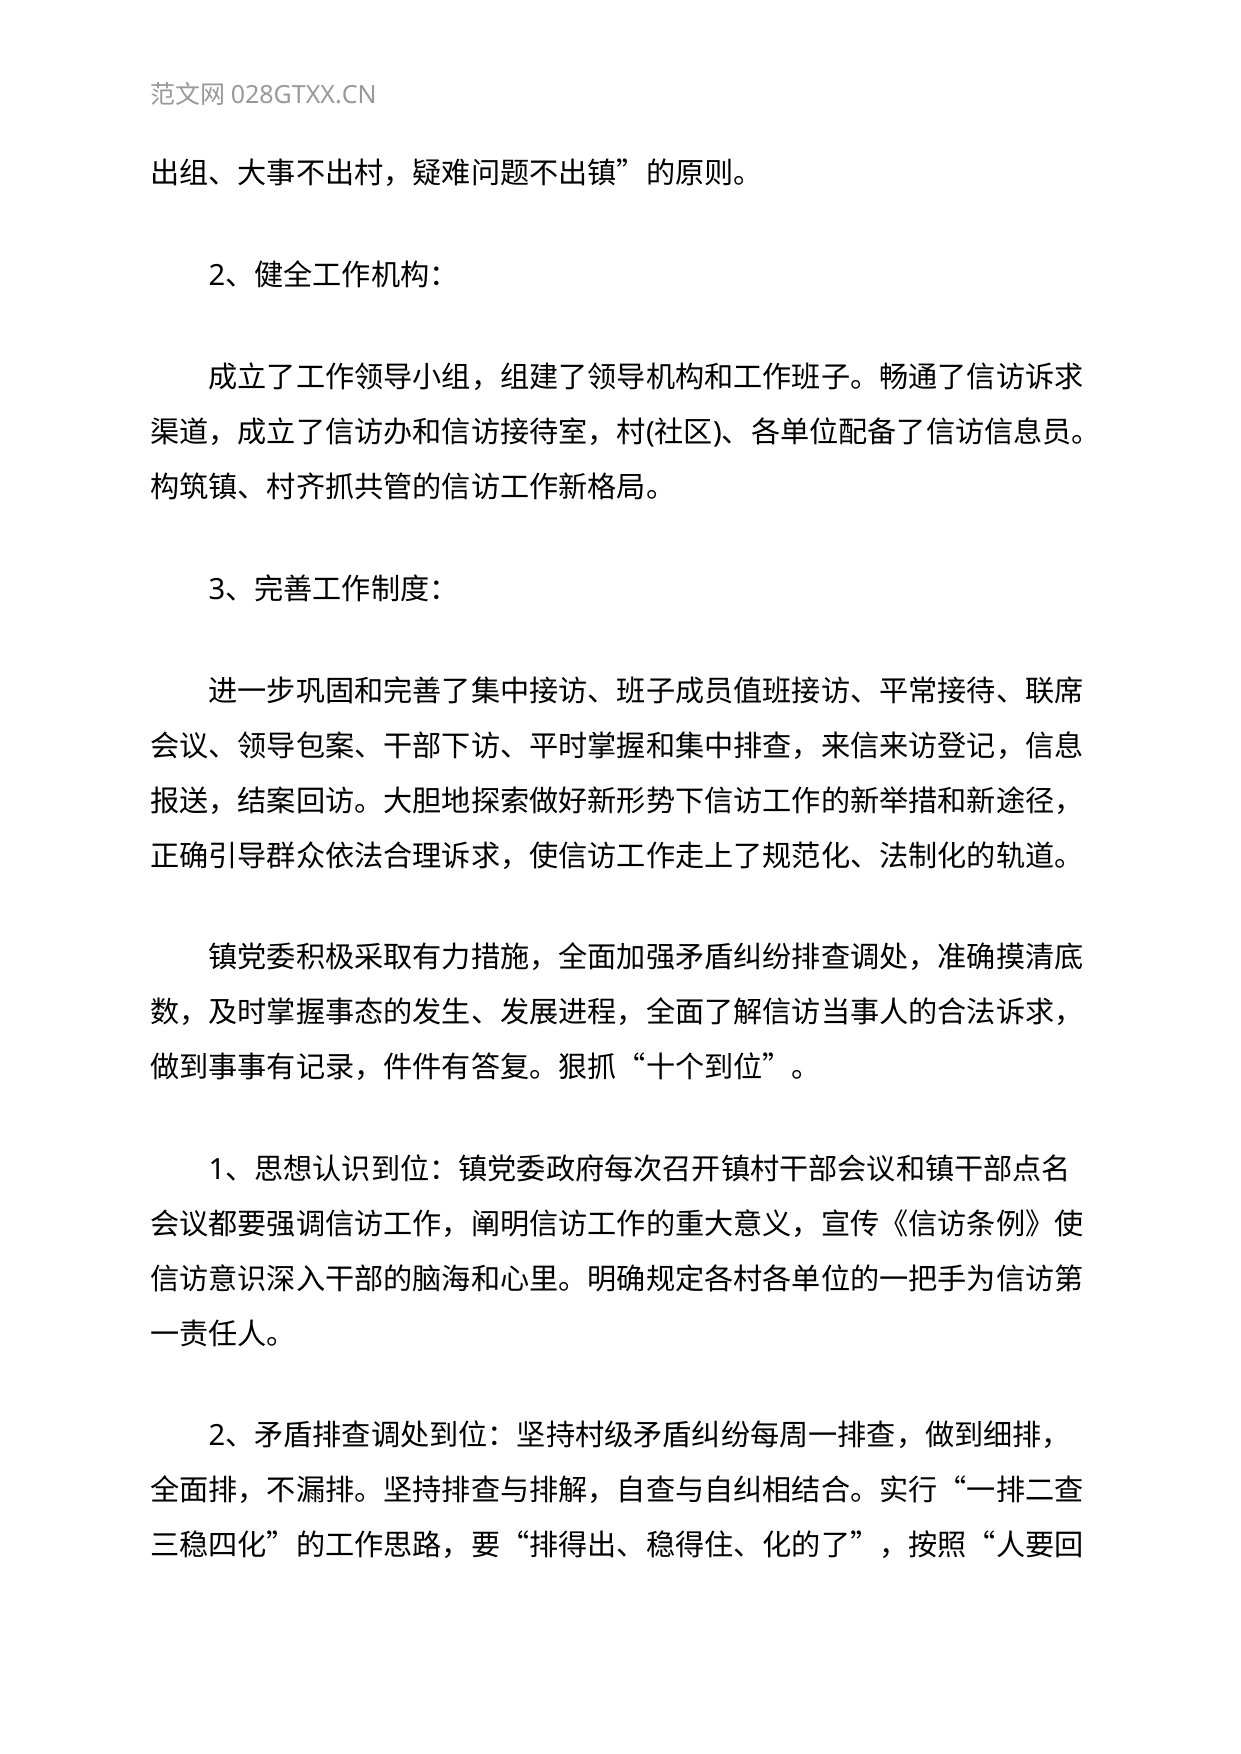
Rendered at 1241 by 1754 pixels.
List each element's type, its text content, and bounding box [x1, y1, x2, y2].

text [150, 150, 1090, 192]
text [150, 1412, 1090, 1564]
text 1、思想认识到位：镇党委政府每次召开镇村干部会议和镇干部点名会议都要强调信访工作，阐明信访工作的重大意义，宣传《信访条例》使信访意识深入干部的脑海和心里。明确规定各村各单位的一把手为信访第一责任人。 [150, 1145, 1090, 1352]
text 3、完善工作制度： [150, 565, 1090, 608]
text 进一步巩固和完善了集中接访、班子成员值班接访、平常接待、联席会议、领导包案、干部下访、平时掌握和集中排查，来信来访登记，信息报送，结案回访。大胆地探索做好新形势下信访工作的新举措和新途径，正确引导群众依法合理诉求，使信访工作走上了规范化、法制化的轨道。 [150, 667, 1090, 874]
text 镇党委积极采取有力措施，全面加强矛盾纠纷排查调处，准确摸清底数，及时掌握事态的发生、发展进程，全面了解信访当事人的合法诉求，做到事事有记录，件件有答复。狠抓“十个到位”。 [150, 934, 1090, 1086]
text 2、健全工作机构： [150, 252, 1090, 294]
text 成立了工作领导小组，组建了领导机构和工作班子。畅通了信访诉求渠道，成立了信访办和信访接待室，村(社区)、各单位配备了信访信息员。构筑镇、村齐抓共管的信访工作新格局。 [150, 354, 1090, 506]
